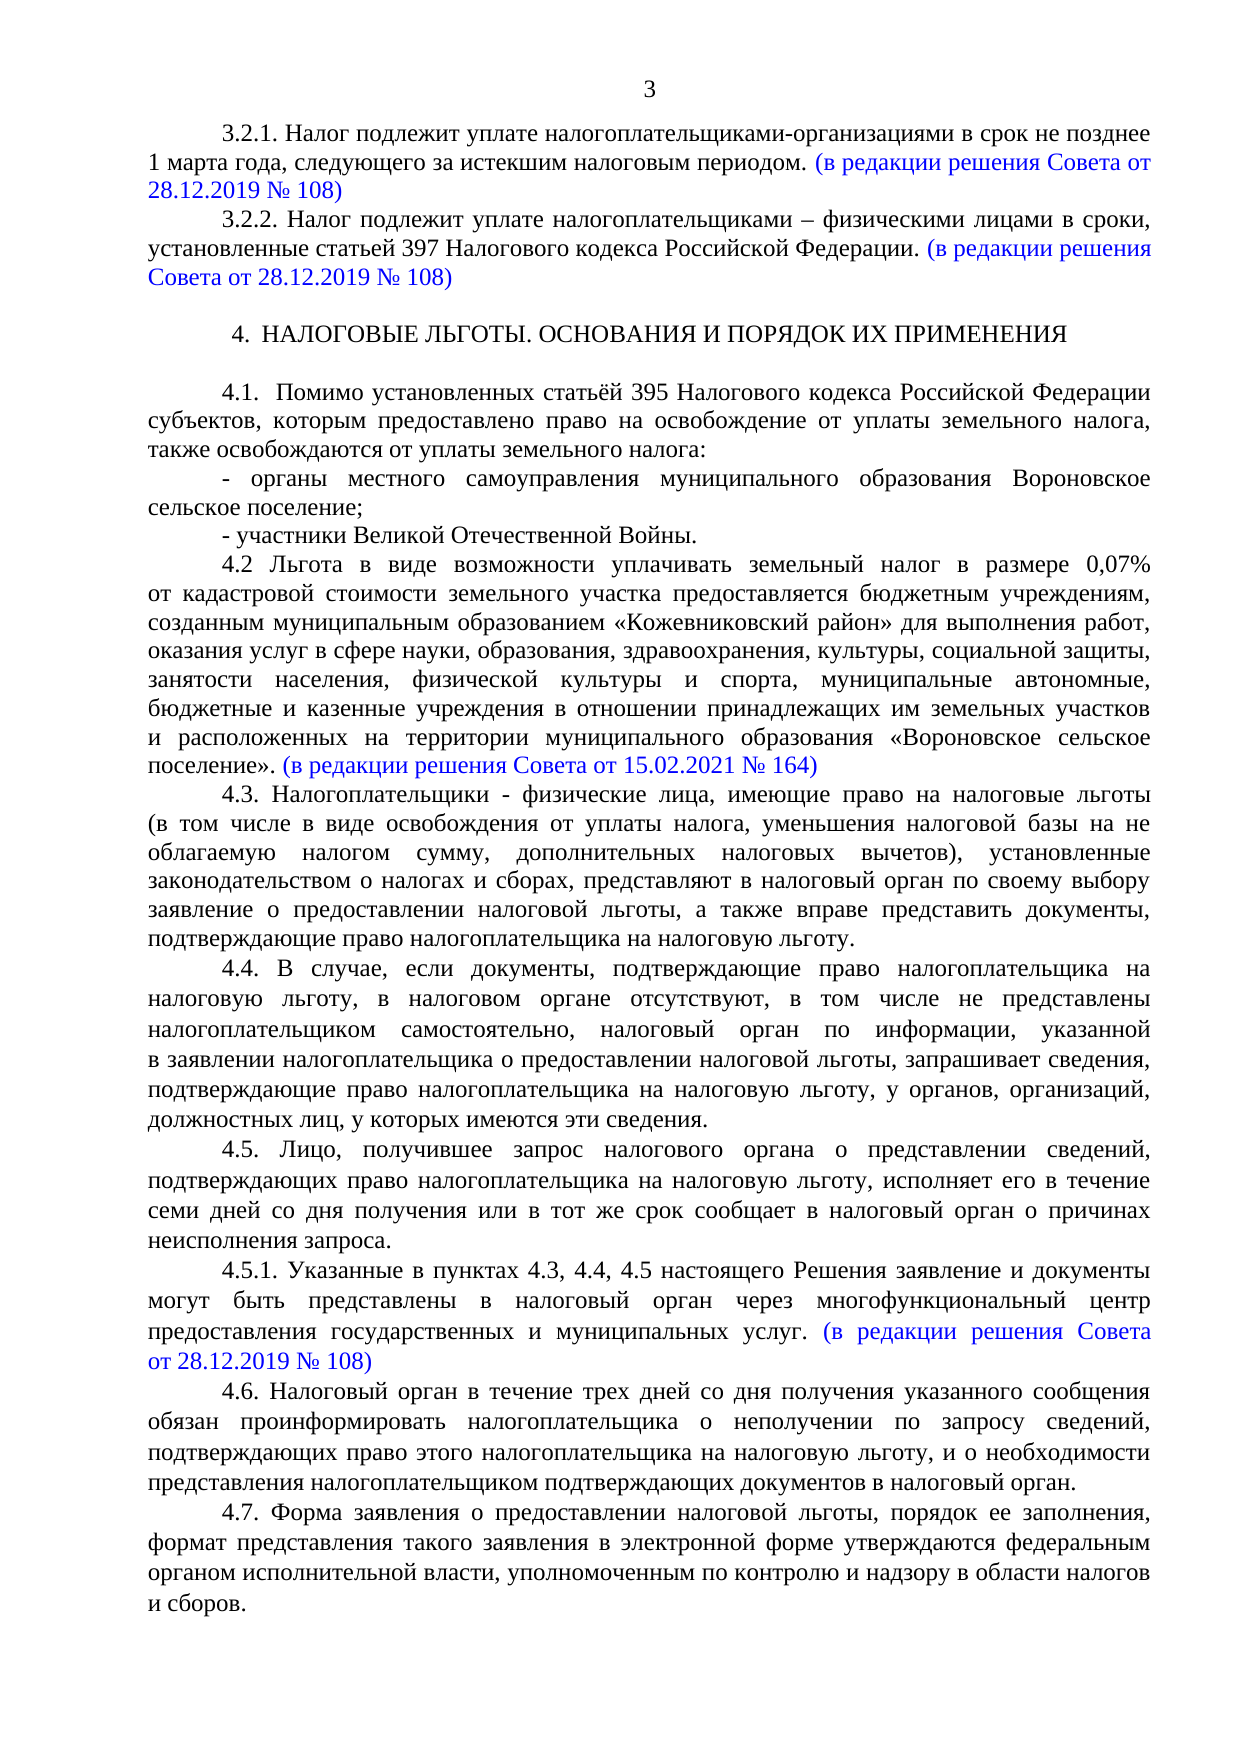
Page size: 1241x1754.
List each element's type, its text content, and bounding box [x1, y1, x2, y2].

text - участники Великой Отечественной Войны. [148, 521, 1152, 549]
text 4.6. Налоговый орган в течение трех дней со дня получения указанного сообщения обязан проинформировать налогоплательщика о неполучении по запросу сведений, подтверждающих право этого налогоплательщика на налоговую льготу, и о необходимости представления налогоплательщиком подтверждающих документов в налоговый орган. [148, 1375, 1152, 1496]
text 4.5. Лицо, получившее запрос налогового органа о представлении сведений, подтверждающих право налогоплательщика на налоговую льготу, исполняет его в течение семи дней со дня получения или в тот же срок сообщает в налоговый орган о причинах неисполнения запроса. [148, 1133, 1152, 1254]
text 4.2 Льгота в виде возможности уплачивать земельный налог в размере 0,07% от кадастровой стоимости земельного участка предоставляется бюджетным учреждениям, созданным муниципальным образованием «Кожевниковский район» для выполнения работ, оказания услуг в сфере науки, образования, здравоохранения, культуры, социальной защиты, занятости населения, физической культуры и спорта, муниципальные автономные, бюджетные и казенные учреждения в отношении принадлежащих им земельных участков и расположенных на территории муниципального образования «Вороновское сельское поселение». (в редакции решения Совета от 15.02.2021 № 164) [148, 549, 1152, 779]
text 4.1. Помимо установленных статьёй 395 Налогового кодекса Российской Федерации субъектов, которым предоставлено право на освобождение от уплаты земельного налога, также освобождаются от уплаты земельного налога: [148, 377, 1152, 463]
text 3.2.2. Налог подлежит уплате налогоплательщиками – физическими лицами в сроки, установленные статьей 397 Налогового кодекса Российской Федерации. (в редакции решения Совета от 28.12.2019 № 108) [148, 204, 1152, 291]
list НАЛОГОВЫЕ ЛЬГОТЫ. ОСНОВАНИЯ И ПОРЯДОК ИХ ПРИМЕНЕНИЯ [148, 319, 1152, 348]
text 4.4. В случае, если документы, подтверждающие право налогоплательщика на налоговую льготу, в налоговом органе отсутствуют, в том числе не представлены налогоплательщиком самостоятельно, налоговый орган по информации, указанной в заявлении налогоплательщика о предоставлении налоговой льготы, запрашивает сведения, подтверждающие право налогоплательщика на налоговую льготу, у органов, организаций, должностных лиц, у которых имеются эти сведения. [148, 952, 1152, 1133]
text 3.2.1. Налог подлежит уплате налогоплательщиками-организациями в срок не позднее 1 марта года, следующего за истекшим налоговым периодом. (в редакции решения Совета от 28.12.2019 № 108) [148, 118, 1152, 204]
text - органы местного самоуправления муниципального образования Вороновское сельское поселение; [148, 463, 1152, 521]
text 4.3. Налогоплательщики - физические лица, имеющие право на налоговые льготы (в том числе в виде освобождения от уплаты налога, уменьшения налоговой базы на не облагаемую налогом сумму, дополнительных налоговых вычетов), установленные законодательством о налогах и сборах, представляют в налоговый орган по своему выбору заявление о предоставлении налоговой льготы, а также вправе представить документы, подтверждающие право налогоплательщика на налоговую льготу. [148, 779, 1152, 952]
text 4.5.1. Указанные в пунктах 4.3, 4.4, 4.5 настоящего Решения заявление и документы могут быть представлены в налоговый орган через многофункциональный центр предоставления государственных и муниципальных услуг. (в редакции решения Совета от 28.12.2019 № 108) [148, 1254, 1152, 1375]
text 4.7. Форма заявления о предоставлении налоговой льготы, порядок ее заполнения, формат представления такого заявления в электронной форме утверждаются федеральным органом исполнительной власти, уполномоченным по контролю и надзору в области налогов и сборов. [148, 1496, 1152, 1616]
